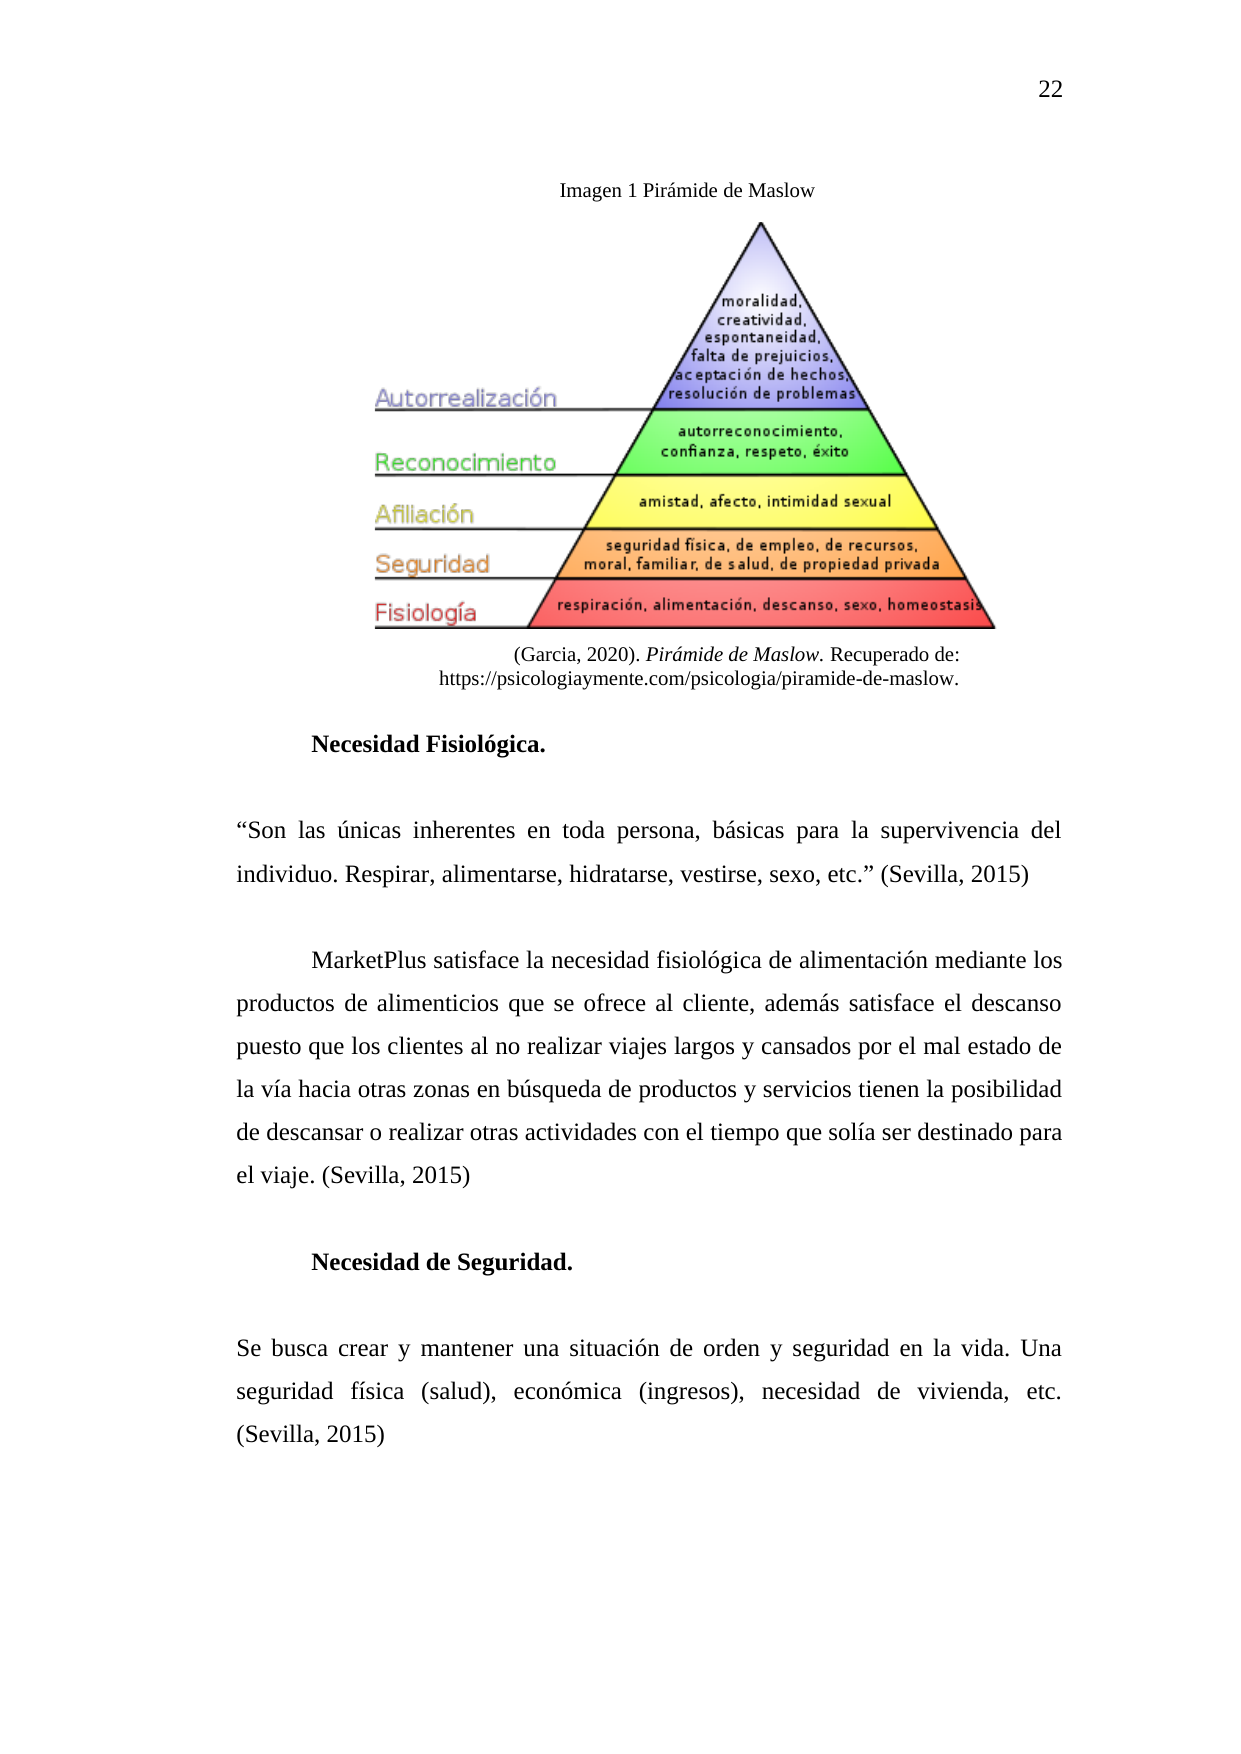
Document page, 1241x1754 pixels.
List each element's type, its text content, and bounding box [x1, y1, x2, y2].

text Imagen 1 Pirámide de Maslow [236, 178, 1063, 202]
text Necesidad Fisiológica. [236, 729, 1063, 758]
text “Son las únicas inherentes en toda persona, básicas para la supervivencia del individuo. Respirar, alimentarse, hidratarse, vestirse, sexo, etc.” [236, 816, 1063, 887]
text Necesidad de Seguridad. [236, 1247, 1063, 1276]
picture [374, 222, 1000, 629]
text Se busca crear y mantener una situación de orden y seguridad en la vida. Una seguridad física (salud), económica (ingresos), necesidad de vivienda, etc. [236, 1333, 1063, 1448]
text MarketPlus satisface la necesidad fisiológica de alimentación mediante los productos de alimenticios que se ofrece al cliente, además satisface el descanso puesto que los clientes al no realizar viajes largos y cansados por el mal estado de la vía hacia otras zonas en búsqueda de productos y servicios tienen la posibilidad de descansar o realizar otras actividades con el tiempo que solía ser destinado para el viaje. [236, 945, 1063, 1189]
